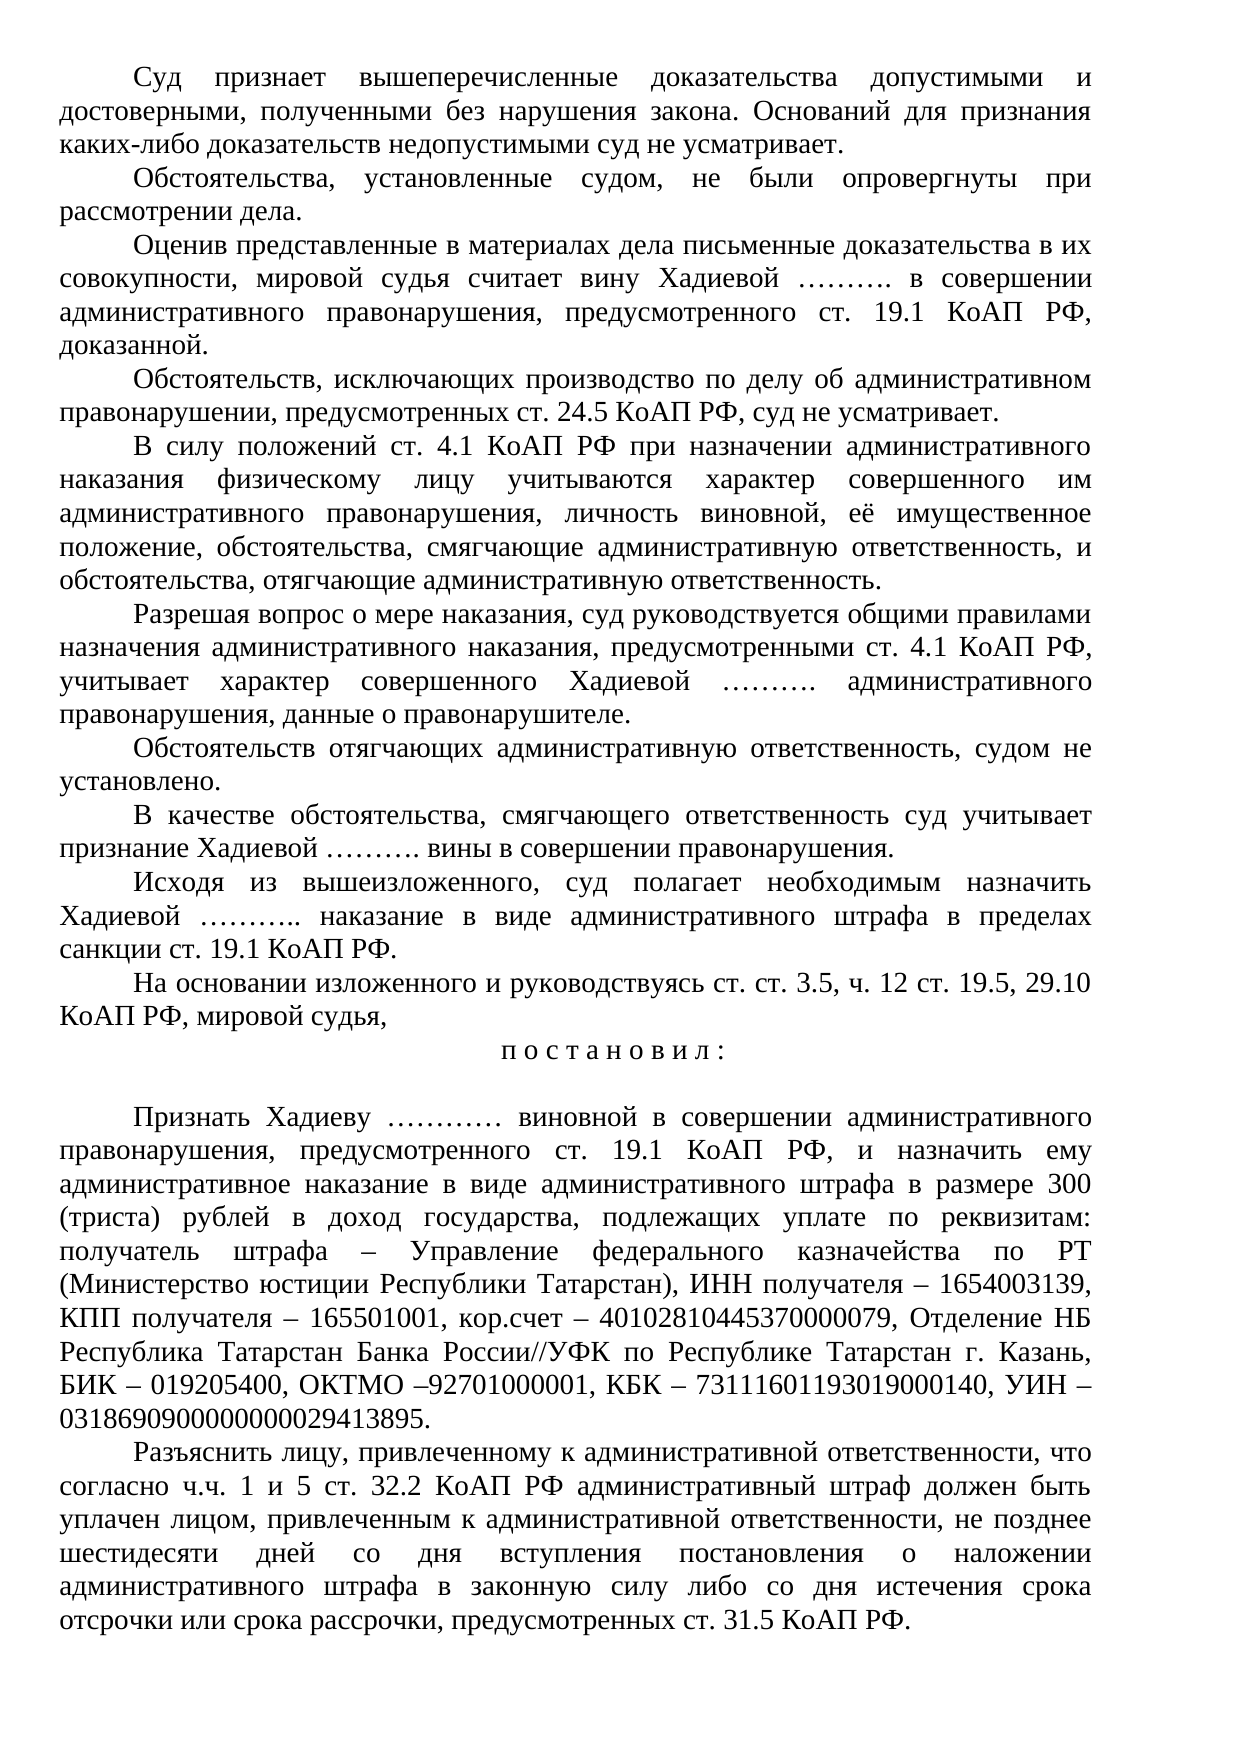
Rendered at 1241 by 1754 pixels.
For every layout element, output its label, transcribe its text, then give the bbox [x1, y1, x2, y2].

text В качестве обстоятельства, смягчающего ответственность суд учитывает признание Хадиевой ………. вины в совершении правонарушения. [59, 797, 1092, 864]
text Разъяснить лицу, привлеченному к административной ответственности, что согласно ч.ч. 1 и 5 ст. 32.2 КоАП РФ административный штраф должен быть уплачен лицом, привлеченным к административной ответственности, не позднее шестидесяти дней со дня вступления постановления о наложении административного штрафа в законную силу либо со дня истечения срока отсрочки или срока рассрочки, предусмотренных ст. 31.5 КоАП РФ. [59, 1434, 1092, 1636]
text Обстоятельств, исключающих производство по делу об административном правонарушении, предусмотренных ст. 24.5 КоАП РФ, суд не усматривает. [59, 361, 1092, 428]
text Исходя из вышеизложенного, суд полагает необходимым назначить Хадиевой ……….. наказание в виде административного штрафа в пределах санкции ст. 19.1 КоАП РФ. [59, 864, 1092, 965]
text На основании изложенного и руководствуясь ст. ст. 3.5, ч. 12 ст. 19.5, 29.10 КоАП РФ, мировой судья, [59, 965, 1092, 1032]
text Суд признает вышеперечисленные доказательства допустимыми и достоверными, полученными без нарушения закона. Оснований для признания каких-либо доказательств недопустимыми суд не усматривает. [59, 59, 1092, 160]
text В силу положений ст. 4.1 КоАП РФ при назначении административного наказания физическому лицу учитываются характер совершенного им административного правонарушения, личность виновной, её имущественное положение, обстоятельства, смягчающие административную ответственность, и обстоятельства, отягчающие административную ответственность. [59, 428, 1092, 596]
text Признать Хадиеву ………… виновной в совершении административного правонарушения, предусмотренного ст. 19.1 КоАП РФ, и назначить ему административное наказание в виде административного штрафа в размере 300 (триста) рублей в доход государства, подлежащих уплате по реквизитам: получатель штрафа – Управление федерального казначейства по РТ (Министерство юстиции Республики Татарстан), ИНН получателя – 1654003139, КПП получателя – 165501001, кор.счет – 40102810445370000079, Отделение НБ Республика Татарстан Банка России//УФК по Республике Татарстан г. Казань, БИК – 019205400, ОКТМО –92701000001, КБК – 73111601193019000140, УИН – 0318690900000000029413895. [59, 1099, 1092, 1434]
text п о с т а н о в и л : [59, 1032, 1092, 1065]
text Обстоятельства, установленные судом, не были опровергнуты при рассмотрении дела. [59, 160, 1092, 227]
text Оценив представленные в материалах дела письменные доказательства в их совокупности, мировой судья считает вину Хадиевой ………. в совершении административного правонарушения, предусмотренного ст. 19.1 КоАП РФ, доказанной. [59, 227, 1092, 361]
text Разрешая вопрос о мере наказания, суд руководствуется общими правилами назначения административного наказания, предусмотренными ст. 4.1 КоАП РФ, учитывает характер совершенного Хадиевой ………. административного правонарушения, данные о правонарушителе. [59, 596, 1092, 730]
text Обстоятельств отягчающих административную ответственность, судом не установлено. [59, 730, 1092, 797]
